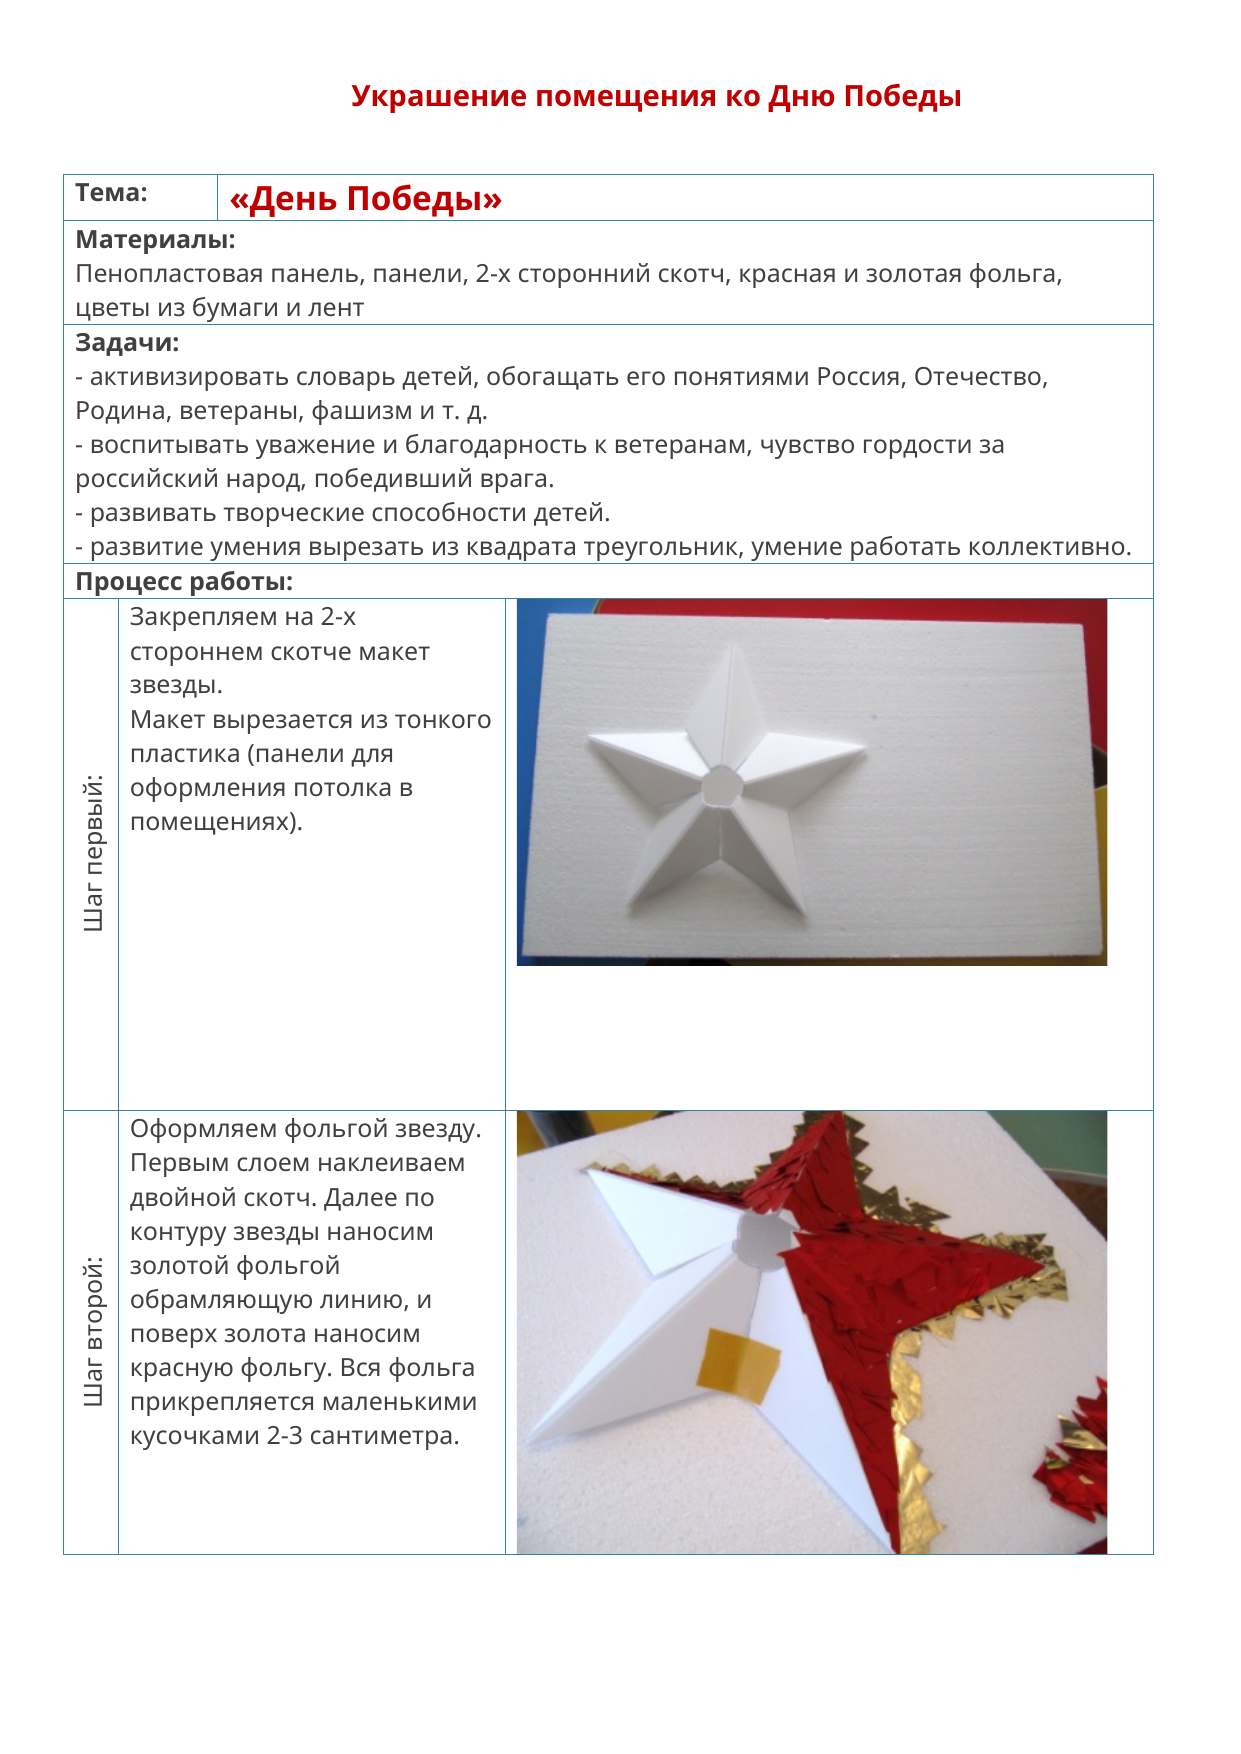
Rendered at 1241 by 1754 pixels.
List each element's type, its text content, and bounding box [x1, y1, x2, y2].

table_header Тема: [64, 175, 217, 220]
table_header «День Победы» [218, 175, 1153, 220]
table_cell Оформляем фольгой звезду. Первым слоем наклеиваем двойной скотч. Далее по контуру звезды наносим золотой фольгой обрамляющую линию, и поверх золота наносим красную фольгу. Вся фольга прикрепляется маленькими кусочками 2-3 сантиметра. [119, 1111, 505, 1554]
picture [516, 1111, 1108, 1554]
table_cell Закрепляем на 2-х стороннем скотче макет звезды. Макет вырезается из тонкого пластика (панели для оформления потолка в помещениях). [119, 599, 505, 1110]
text Украшение помещения ко Дню Победы [75, 75, 1165, 115]
table_cell Задачи: - активизировать словарь детей, обогащать его понятиями Россия, Отечество, Родина, ветераны, фашизм и т. д. - воспитывать уважение и благодарность к ветеранам, чувство гордости за российский народ, победивший врага. - развивать творческие способности детей. - развитие умения вырезать из квадрата треугольник, умение работать коллективно. [64, 325, 1153, 563]
table_cell Материалы: Пенопластовая панель, панели, 2-х сторонний скотч, красная и золотая фольга, цветы из бумаги и лент [64, 221, 1153, 323]
table_cell Шаг второй: [64, 1111, 118, 1554]
picture [516, 599, 1108, 966]
table_cell [506, 1111, 516, 1554]
table_cell [506, 599, 1153, 1110]
table_cell Шаг первый: [64, 599, 118, 1110]
table_cell Процесс работы: [64, 564, 1153, 598]
table_cell [1108, 1111, 1153, 1554]
